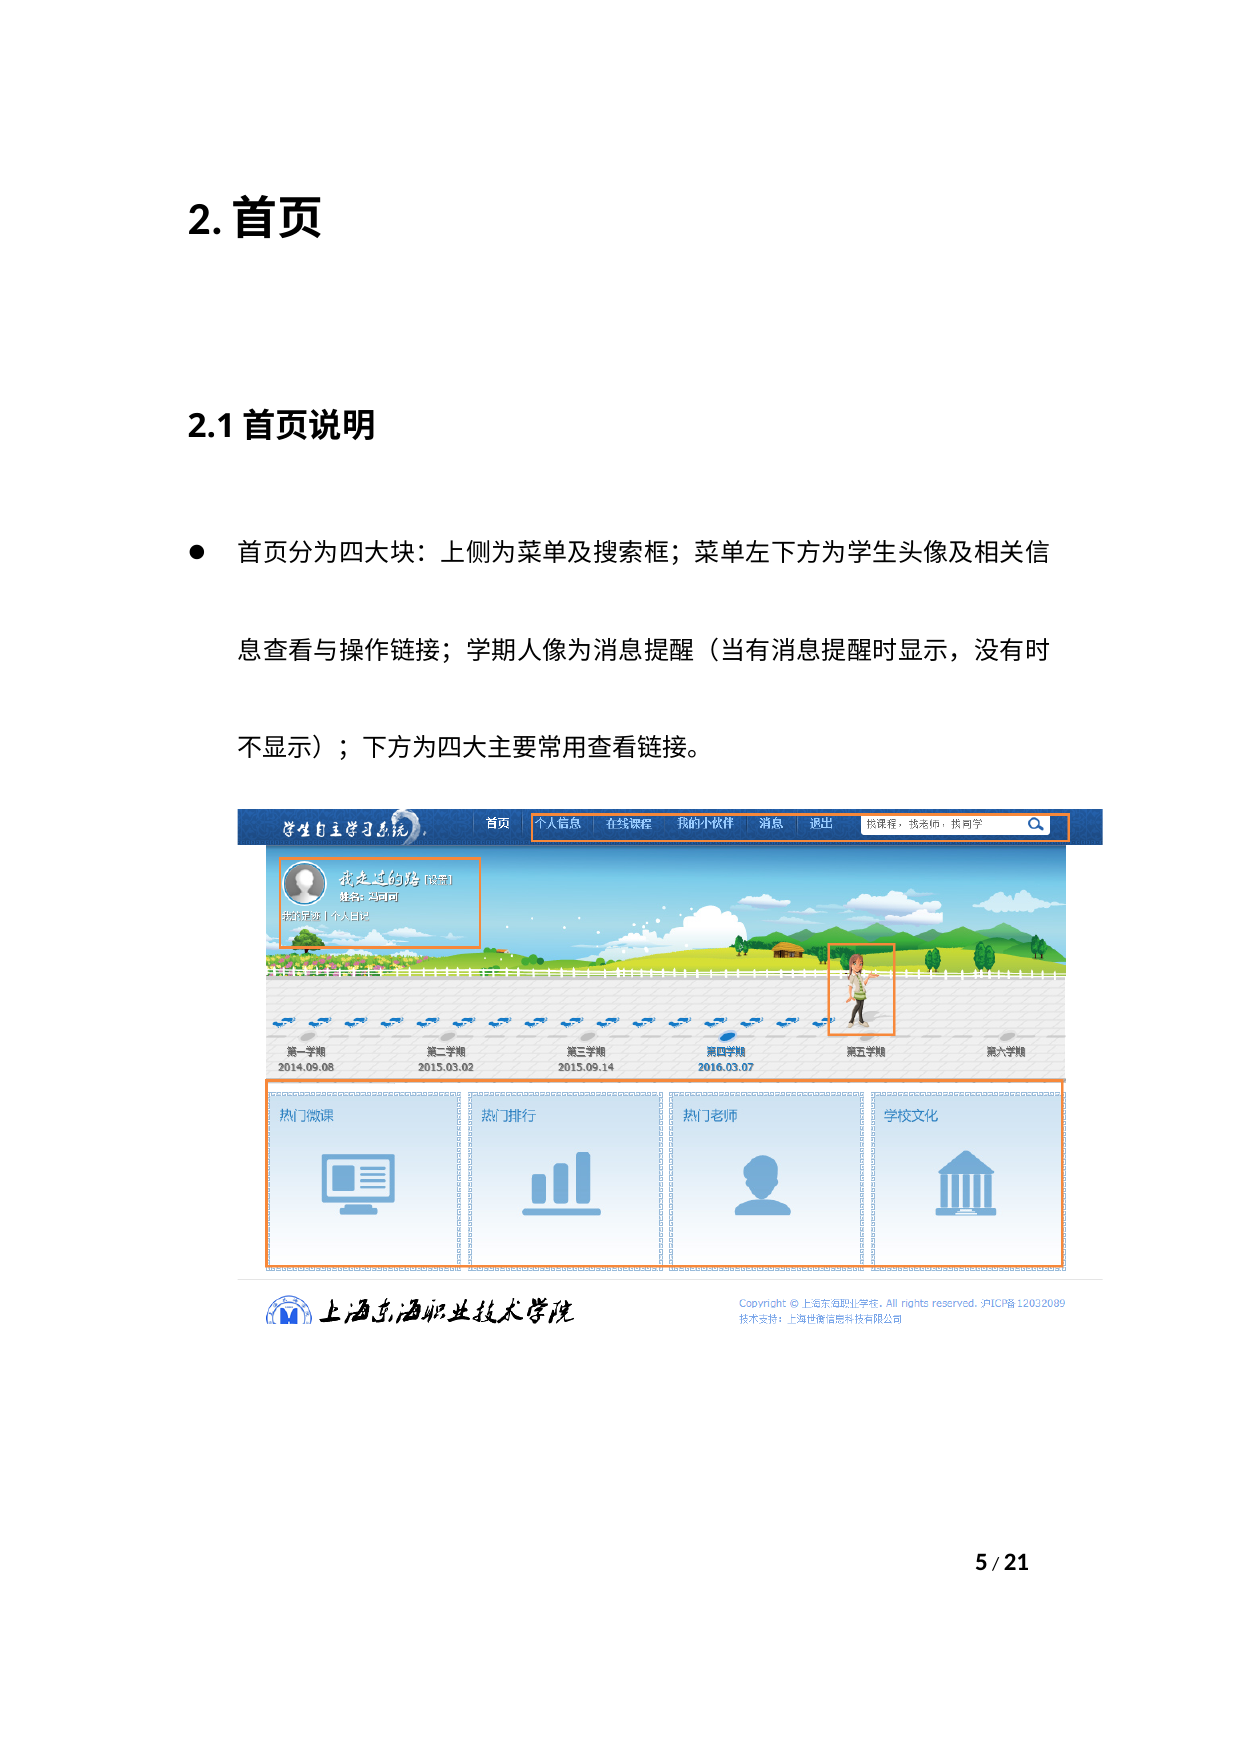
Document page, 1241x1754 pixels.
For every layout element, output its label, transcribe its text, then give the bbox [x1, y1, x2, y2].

list 首页分为四大块：上侧为菜单及搜索框；菜单左下方为学生头像及相关信息查看与操作链接；学期人像为消息提醒（当有消息提醒时显示，没有时不显示）；下方为四大主要常用查看链接。 [187, 518, 1053, 778]
subtitle 首页 [187, 166, 1053, 263]
picture [237, 809, 1103, 1324]
subtitle 2.1首页说明 [187, 391, 1053, 456]
